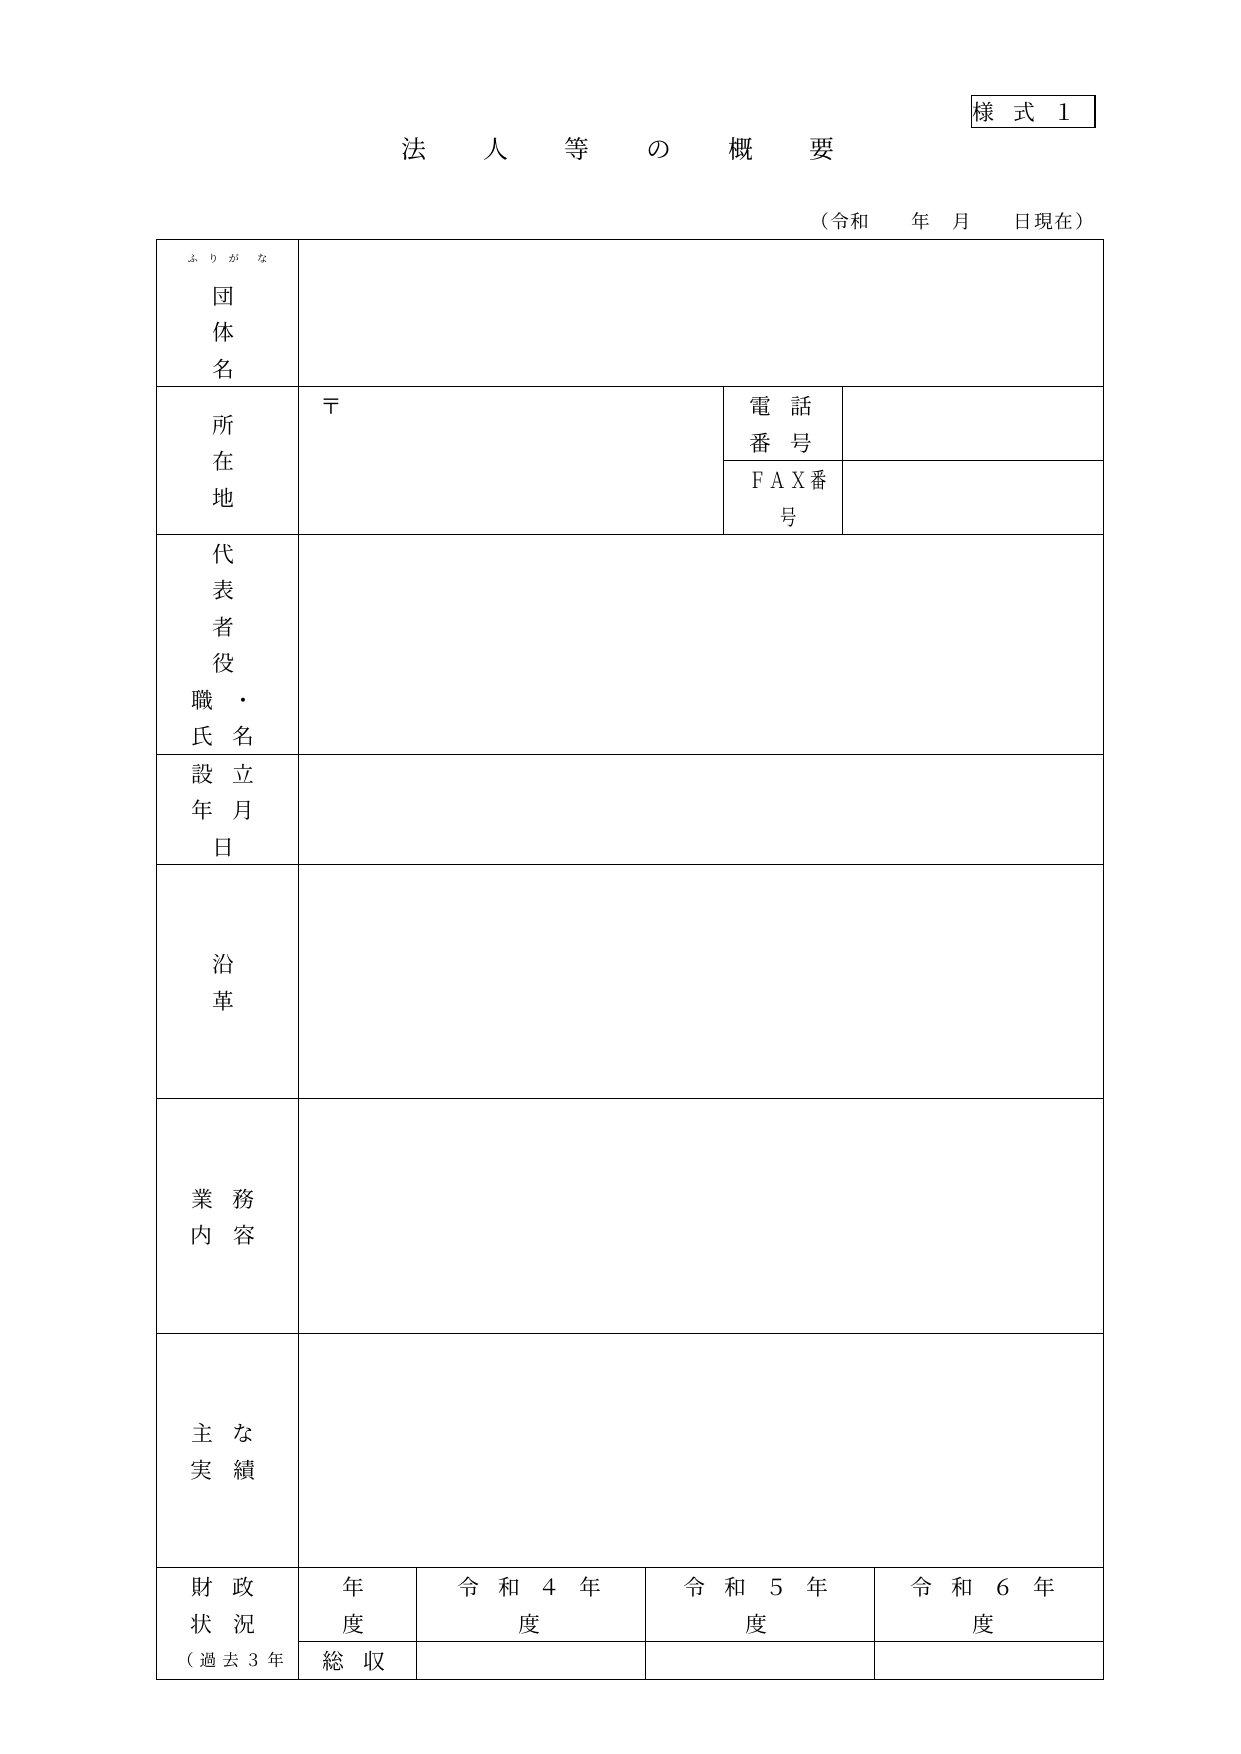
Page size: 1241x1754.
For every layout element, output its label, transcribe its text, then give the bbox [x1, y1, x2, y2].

table_cell 年 度 [299, 1568, 416, 1641]
table_cell 設立年月日 [157, 755, 298, 864]
table_header [299, 240, 1103, 386]
table_cell 主な実績 [157, 1334, 298, 1567]
table_cell 財政状況 （過去３年間について記入してください） [157, 1568, 298, 1678]
text （令和 年 月 日現在） [156, 202, 1096, 239]
table_cell 令和４年度 [417, 1568, 645, 1641]
table_cell [646, 1642, 874, 1678]
table_cell [843, 461, 1103, 534]
text 法 人 等 の 概 要 [156, 129, 1096, 166]
table_cell [417, 1642, 645, 1678]
table_cell 所 在 地 [157, 387, 298, 534]
table_cell [875, 1642, 1103, 1678]
text 様式１ [156, 93, 1096, 129]
table_cell [299, 1334, 1103, 1567]
table_cell [299, 535, 1103, 753]
table_cell 電話番号 [724, 387, 842, 460]
table_cell 令和６年度 [875, 1568, 1103, 1641]
table_cell [299, 865, 1103, 1098]
table_cell 業務内容 [157, 1099, 298, 1333]
table_header ふりがな 団 体 名 [157, 240, 298, 386]
table_cell [843, 387, 1103, 460]
table_cell 総収入 [299, 1642, 416, 1678]
table_cell [299, 1099, 1103, 1333]
table_cell 令和５年度 [646, 1568, 874, 1641]
table_cell 代 表 者 役職・氏名 [157, 535, 298, 753]
table_cell [299, 755, 1103, 864]
table_cell ＦＡＸ番号 [724, 461, 842, 534]
table_cell 〒 [299, 387, 723, 534]
table_cell 沿 革 [157, 865, 298, 1098]
